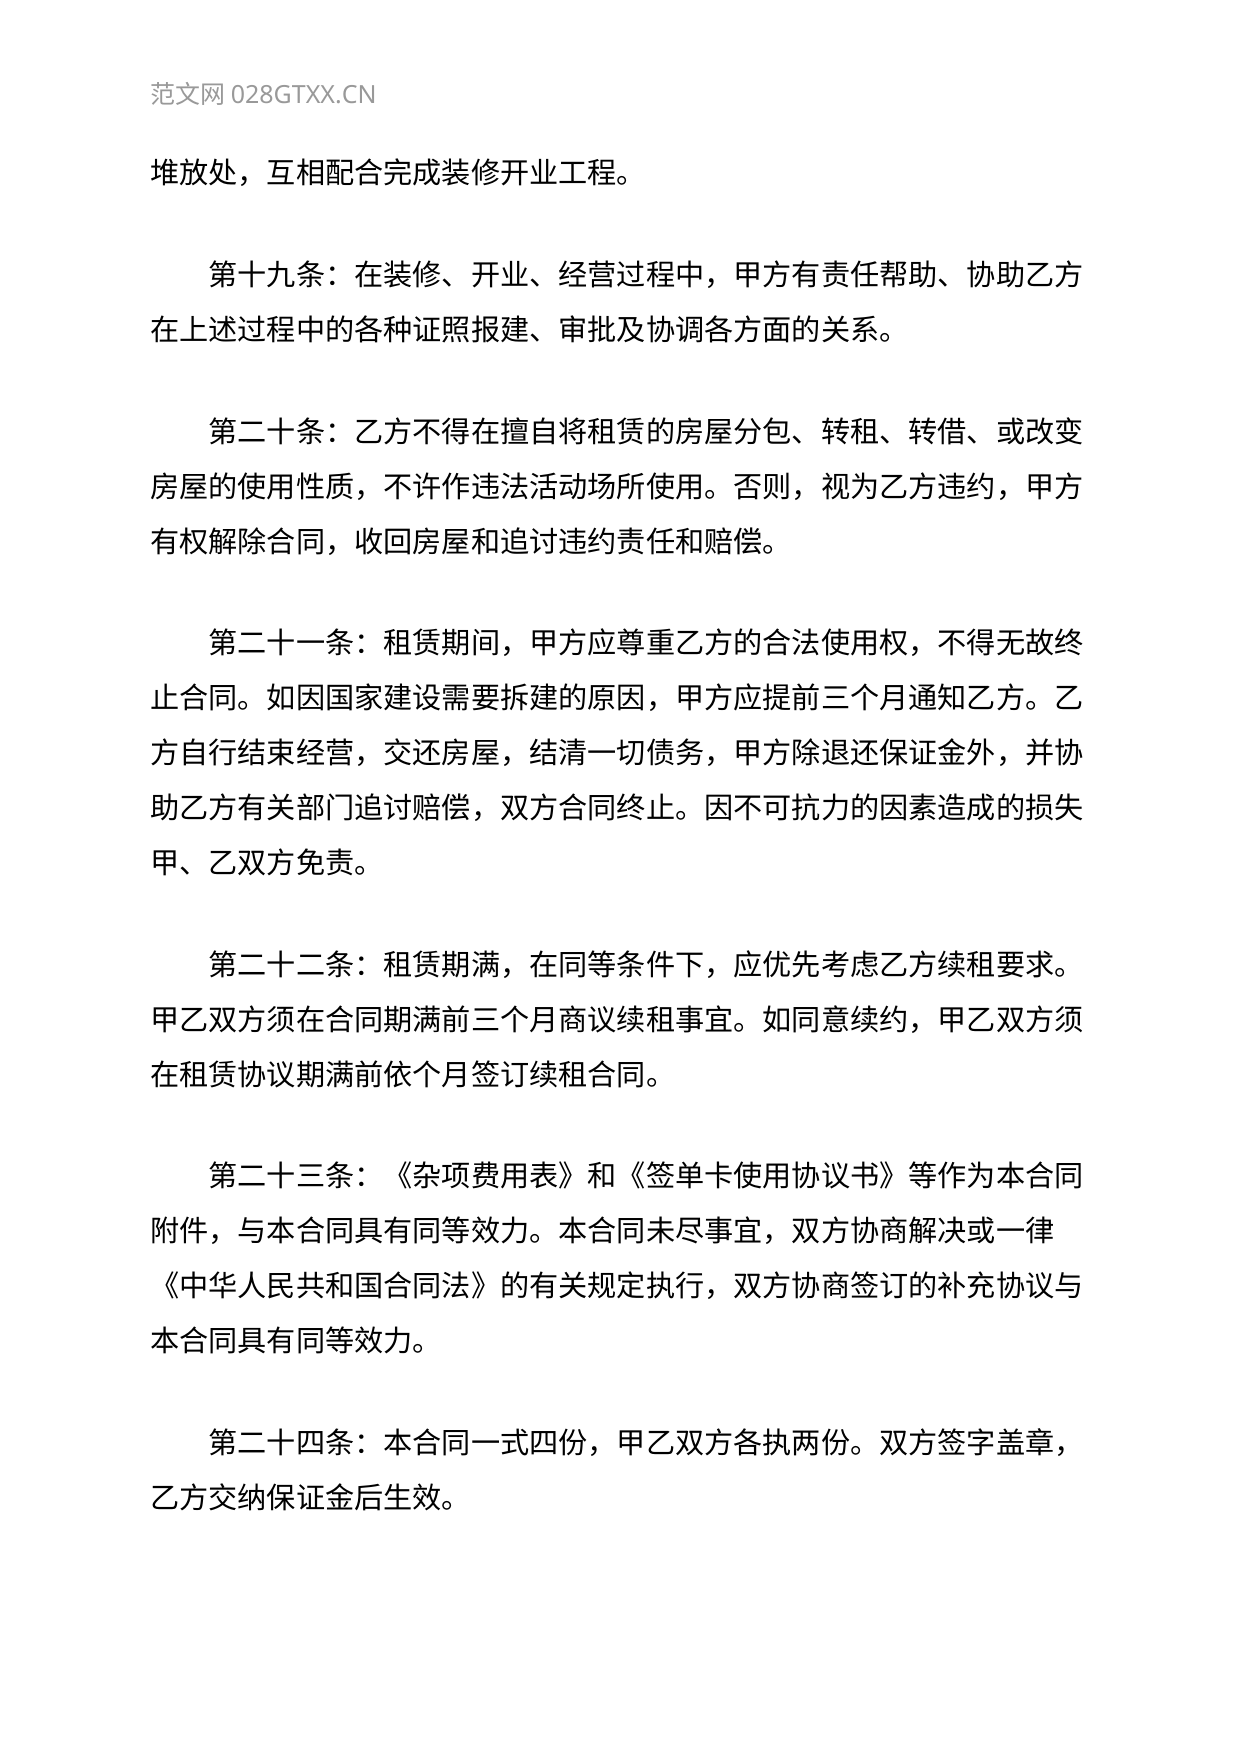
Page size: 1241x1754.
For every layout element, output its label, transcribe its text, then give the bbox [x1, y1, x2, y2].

text 第二十条：乙方不得在擅自将租赁的房屋分包、转租、转借、或改变房屋的使用性质，不许作违法活动场所使用。否则，视为乙方违约，甲方有权解除合同，收回房屋和追讨违约责任和赔偿。 [150, 408, 1090, 561]
text 第二十四条：本合同一式四份，甲乙双方各执两份。双方签字盖章，乙方交纳保证金后生效。 [150, 1419, 1090, 1517]
text 第二十三条：《杂项费用表》和《签单卡使用协议书》等作为本合同附件，与本合同具有同等效力。本合同未尽事宜，双方协商解决或一律 《中华人民共和国合同法》的有关规定执行，双方协商签订的补充协议与本合同具有同等效力。 [150, 1153, 1090, 1360]
text 第二十一条：租赁期间，甲方应尊重乙方的合法使用权，不得无故终止合同。如因国家建设需要拆建的原因，甲方应提前三个月通知乙方。乙方自行结束经营，交还房屋，结清一切债务，甲方除退还保证金外，并协助乙方有关部门追讨赔偿，双方合同终止。因不可抗力的因素造成的损失甲、乙双方免责。 [150, 620, 1090, 882]
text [150, 150, 1090, 192]
text 第二十二条：租赁期满，在同等条件下，应优先考虑乙方续租要求。甲乙双方须在合同期满前三个月商议续租事宜。如同意续约，甲乙双方须在租赁协议期满前依个月签订续租合同。 [150, 941, 1090, 1093]
text 第十九条：在装修、开业、经营过程中，甲方有责任帮助、协助乙方在上述过程中的各种证照报建、审批及协调各方面的关系。 [150, 252, 1090, 349]
